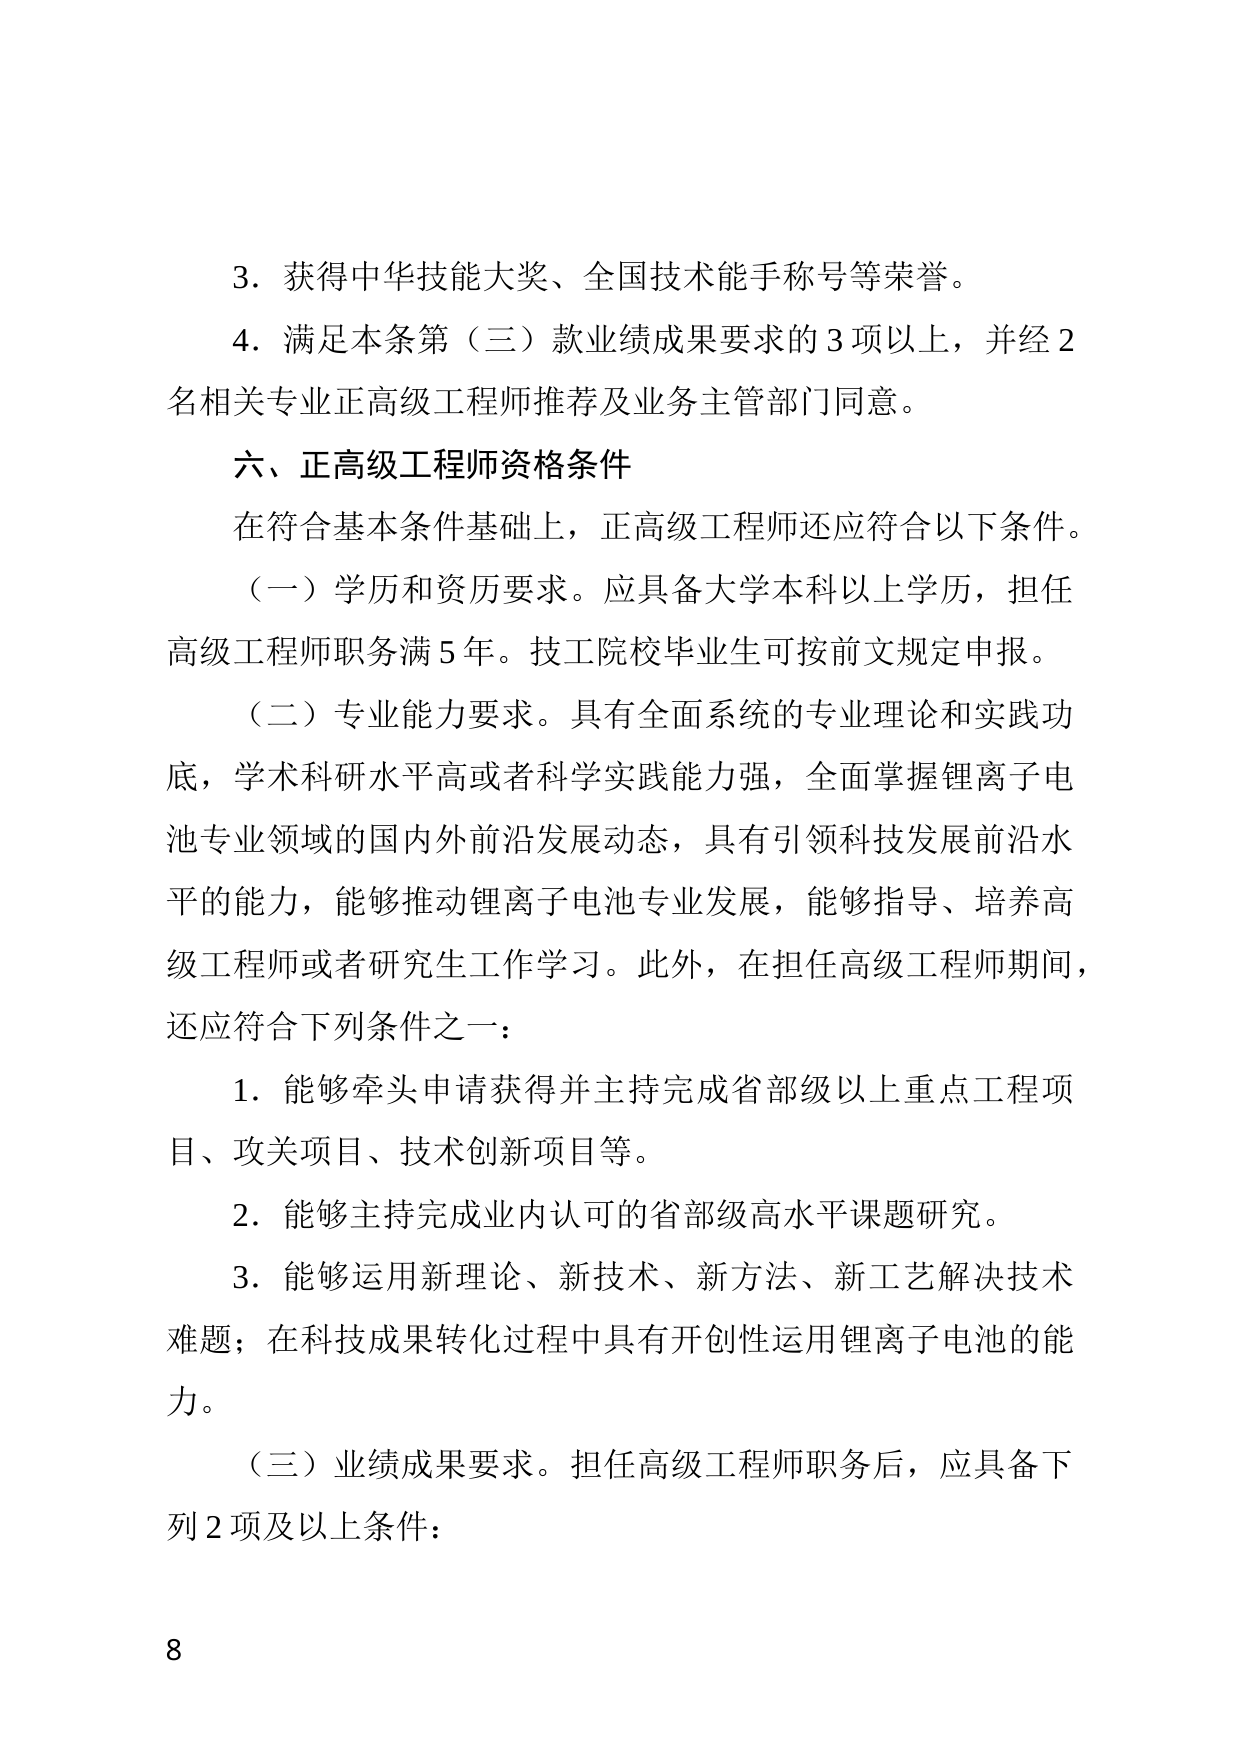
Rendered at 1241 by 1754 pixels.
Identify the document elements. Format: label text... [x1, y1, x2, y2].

text （三）业绩成果要求。担任高级工程师职务后，应具备下列2项及以上条件： [165, 1426, 1075, 1551]
text （一）学历和资历要求。应具备大学本科以上学历，担任高级工程师职务满5年。技工院校毕业生可按前文规定申报。 [165, 551, 1075, 676]
text 六、正高级工程师资格条件 [165, 426, 1075, 489]
list 能够牵头申请获得并主持完成省部级以上重点工程项目、攻关项目、技术创新项目等。 [165, 1051, 1075, 1176]
text （二）专业能力要求。具有全面系统的专业理论和实践功底，学术科研水平高或者科学实践能力强，全面掌握锂离子电池专业领域的国内外前沿发展动态，具有引领科技发展前沿水平的能力，能够推动锂离子电池专业发展，能够指导、培养高级工程师或者研究生工作学习。此外，在担任高级工程师期间，还应符合下列条件之一： [165, 676, 1075, 1051]
text 在符合基本条件基础上，正高级工程师还应符合以下条件。 [165, 489, 1075, 551]
text 3．获得中华技能大奖、全国技术能手称号等荣誉。 [165, 239, 1075, 301]
list 能够主持完成业内认可的省部级高水平课题研究。 [165, 1176, 1075, 1239]
list 能够运用新理论、新技术、新方法、新工艺解决技术难题；在科技成果转化过程中具有开创性运用锂离子电池的能力。 [165, 1239, 1075, 1426]
text 4．满足本条第（三）款业绩成果要求的3项以上，并经2名相关专业正高级工程师推荐及业务主管部门同意。 [165, 301, 1075, 426]
